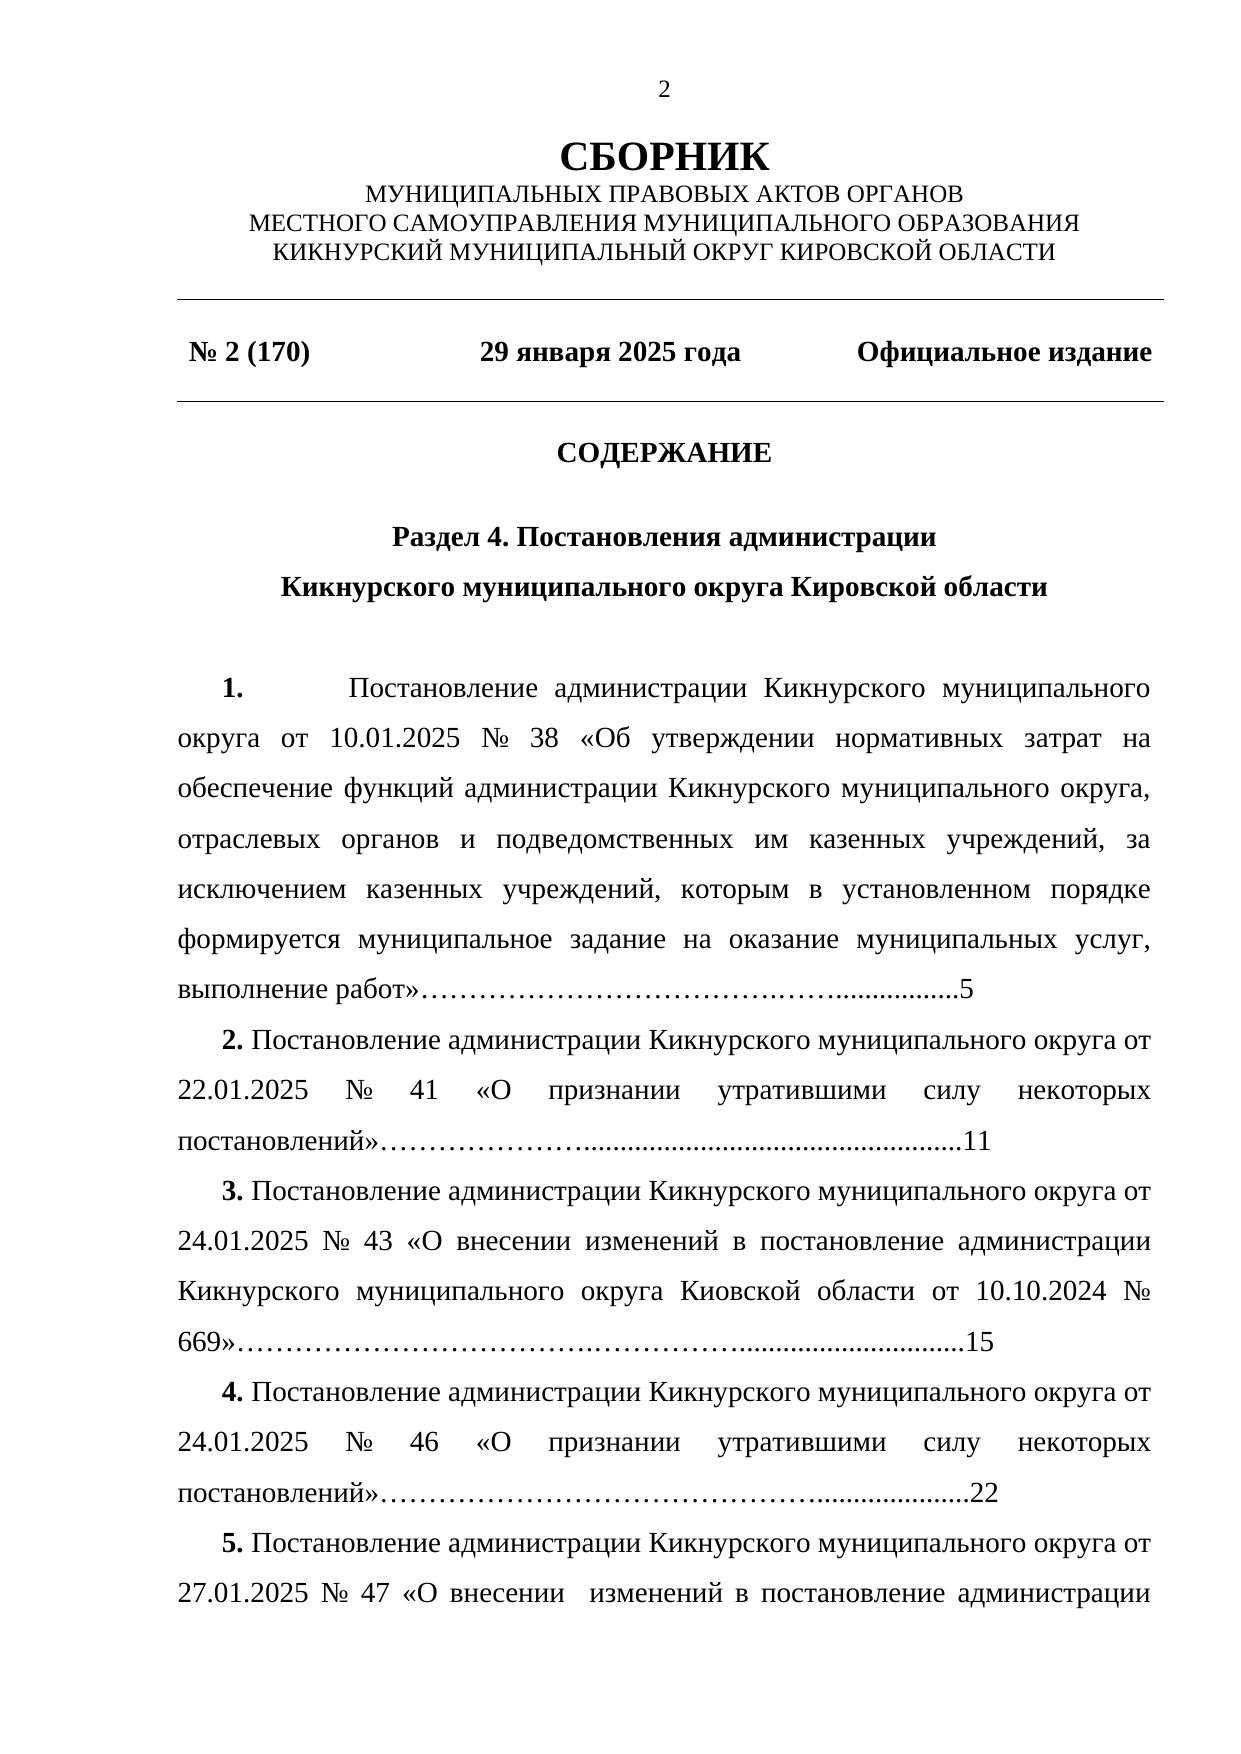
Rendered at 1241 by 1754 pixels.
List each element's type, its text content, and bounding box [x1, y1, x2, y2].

text МУНИЦИПАЛЬНЫХ ПРАВОВЫХ АКТОВ ОРГАНОВ [177, 179, 1152, 208]
text Кикнурского муниципального округа Кировской области [177, 569, 1152, 603]
table_header № 2 (170) [177, 300, 413, 401]
text СОДЕРЖАНИЕ [177, 435, 1152, 469]
table_header Официальное издание [807, 300, 1163, 401]
text МЕСТНОГО САМОУПРАВЛЕНИЯ МУНИЦИПАЛЬНОГО ОБРАЗОВАНИЯ КИКНУРСКИЙ МУНИЦИПАЛЬНЫЙ ОКРУГ КИРОВСКОЙ ОБЛАСТИ [177, 208, 1152, 266]
list Постановление администрации Кикнурского муниципального округа от 24.01.2025 № 46 «О признании утратившими силу некоторых постановлений»……………………………………….....................22 [177, 1374, 1152, 1508]
table_header 29 января 2025 года [413, 300, 807, 401]
list Постановление администрации Кикнурского муниципального округа от 10.01.2025 № 38 «Об утверждении нормативных затрат на обеспечение функций администрации Кикнурского муниципального округа, отраслевых органов и подведомственных им казенных учреждений, за исключением казенных учреждений, которым в установленном порядке формируется муниципальное задание на оказание муниципальных услуг, выполнение работ»……………………………….…….................5 [177, 670, 1152, 1005]
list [177, 1525, 1152, 1609]
text СБОРНИК [177, 131, 1152, 179]
text Раздел 4. Постановления администрации [177, 519, 1152, 552]
list Постановление администрации Кикнурского муниципального округа от 24.01.2025 № 43 «О внесении изменений в постановление администрации Кикнурского муниципального округа Киовской области от 10.10.2024 № 669»……………………………….……………...............................15 [177, 1173, 1152, 1357]
list Постановление администрации Кикнурского муниципального округа от 22.01.2025 № 41 «О признании утратившими силу некоторых постановлений»…………………....................................................11 [177, 1022, 1152, 1156]
